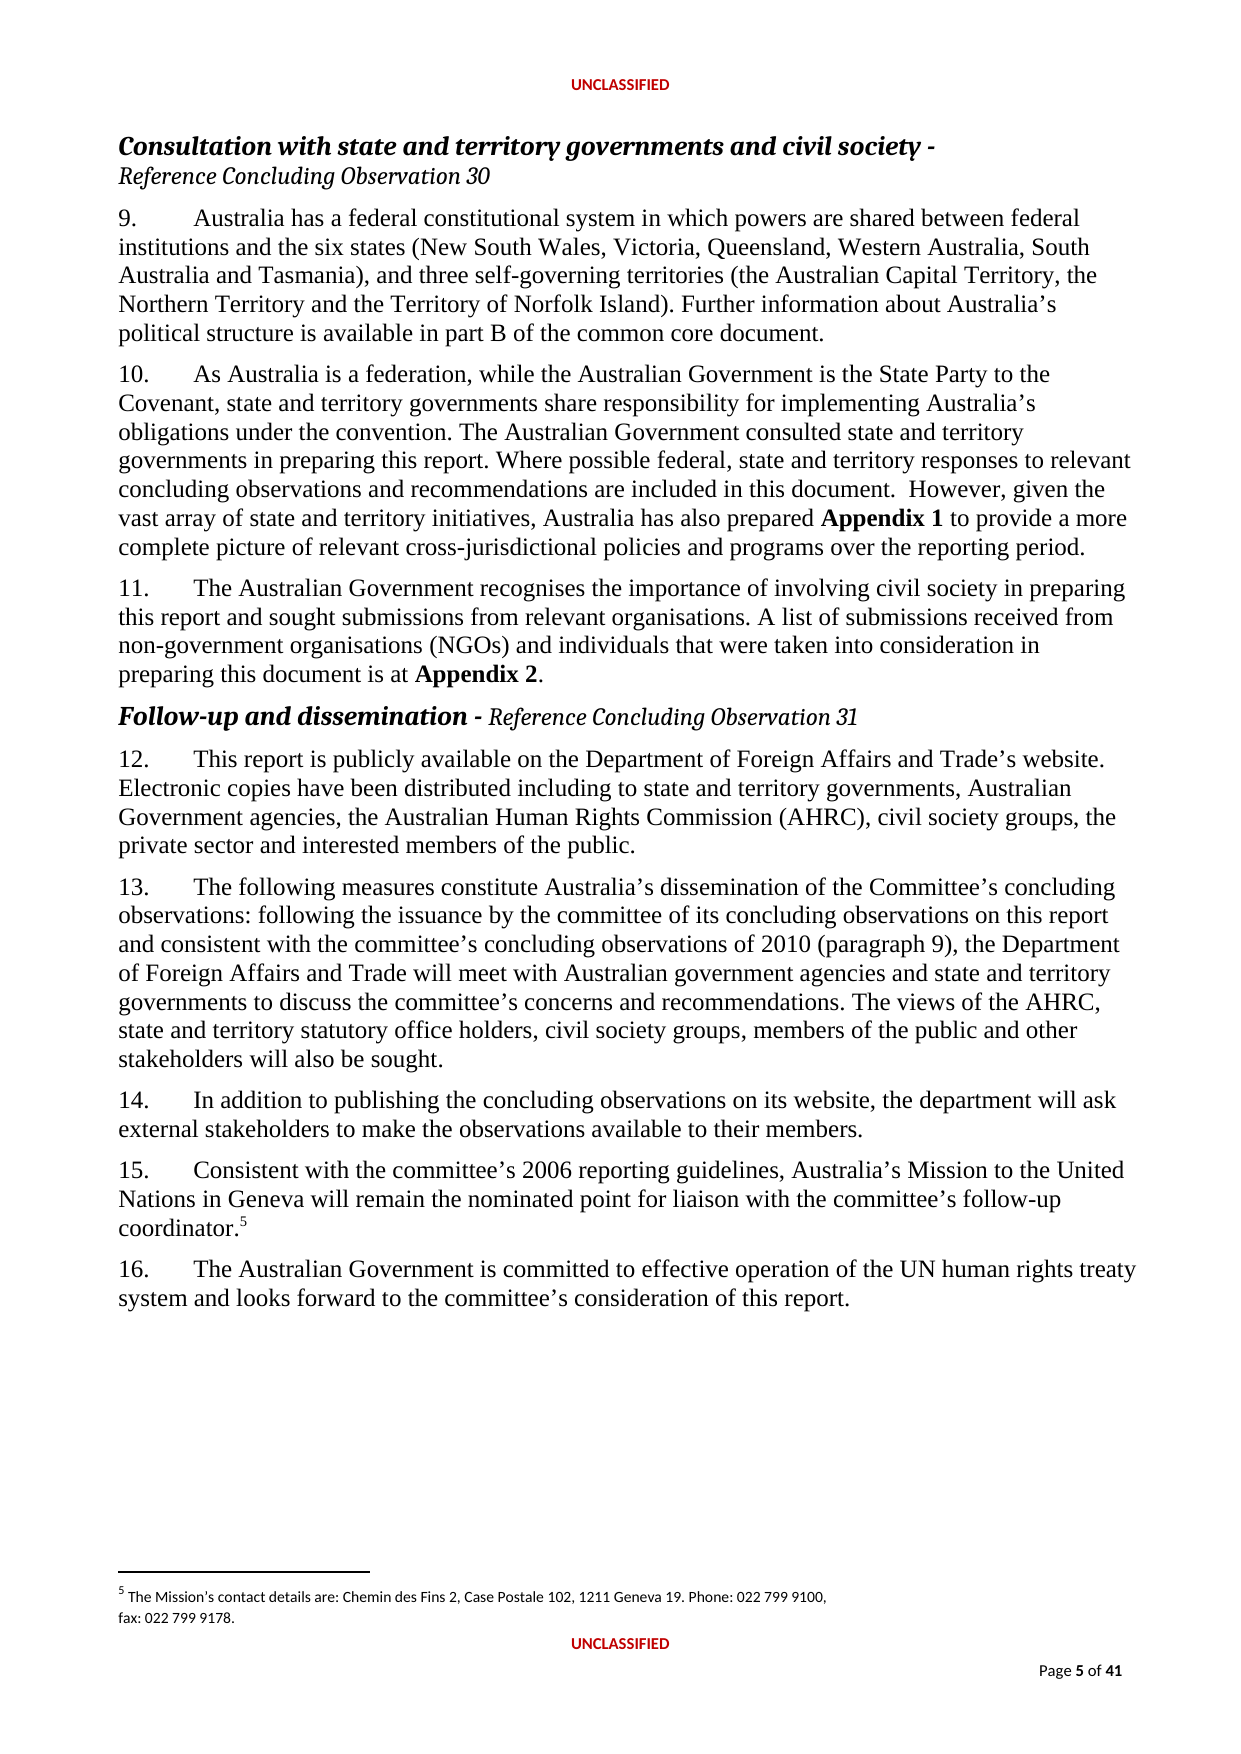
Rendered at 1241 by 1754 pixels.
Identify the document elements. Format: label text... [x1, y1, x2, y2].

text Australia has a federal constitutional system in which powers are shared between federal institutions and the six states (New South Wales, Victoria, Queensland, Western Australia, South Australia and Tasmania), and three self-governing territories (the Australian Capital Territory, the Northern Territory and the Territory of Norfolk Island). Further information about Australia’s political structure is available in part B of the common core document. [118, 203, 1137, 347]
text The following measures constitute Australia’s dissemination of the Committee’s concluding observations: following the issuance by the committee of its concluding observations on this report and consistent with the committee’s concluding observations of 2010 (paragraph 9), the Department of Foreign Affairs and Trade will meet with Australian government agencies and state and territory governments to discuss the committee’s concerns and recommendations. The views of the AHRC, state and territory statutory office holders, civil society groups, members of the public and other stakeholders will also be sought. [118, 872, 1137, 1073]
subtitle Consultation with state and territory governments and civil society - Reference Concluding Observation 30 [118, 131, 1122, 191]
text In addition to publishing the concluding observations on its website, the department will ask external stakeholders to make the observations available to their members. [118, 1085, 1137, 1143]
text The Australian Government recognises the importance of involving civil society in preparing this report and sought submissions from relevant organisations. A list of submissions received from non-government organisations (NGOs) and individuals that were taken into consideration in preparing this document is at Appendix 2. [118, 573, 1137, 688]
text As Australia is a federation, while the Australian Government is the State Party to the Covenant, state and territory governments share responsibility for implementing Australia’s obligations under the convention. The Australian Government consulted state and territory governments in preparing this report. Where possible federal, state and territory responses to relevant concluding observations and recommendations are included in this document. However, given the vast array of state and territory initiatives, Australia has also prepared Appendix 1 to provide a more complete picture of relevant cross-jurisdictional policies and programs over the reporting period. [118, 359, 1137, 561]
subtitle Follow-up and dissemination - Reference Concluding Observation 31 [118, 701, 1122, 732]
text The Australian Government is committed to effective operation of the UN human rights treaty system and looks forward to the committee’s consideration of this report. [118, 1254, 1137, 1312]
text Consistent with the committee’s 2006 reporting guidelines, Australia’s Mission to the United Nations in Geneva will remain the nominated point for liaison with the committee’s follow-up coordinator. [118, 1155, 1137, 1242]
text This report is publicly available on the Department of Foreign Affairs and Trade’s website. Electronic copies have been distributed including to state and territory governments, Australian Government agencies, the Australian Human Rights Commission (AHRC), civil society groups, the private sector and interested members of the public. [118, 744, 1137, 859]
